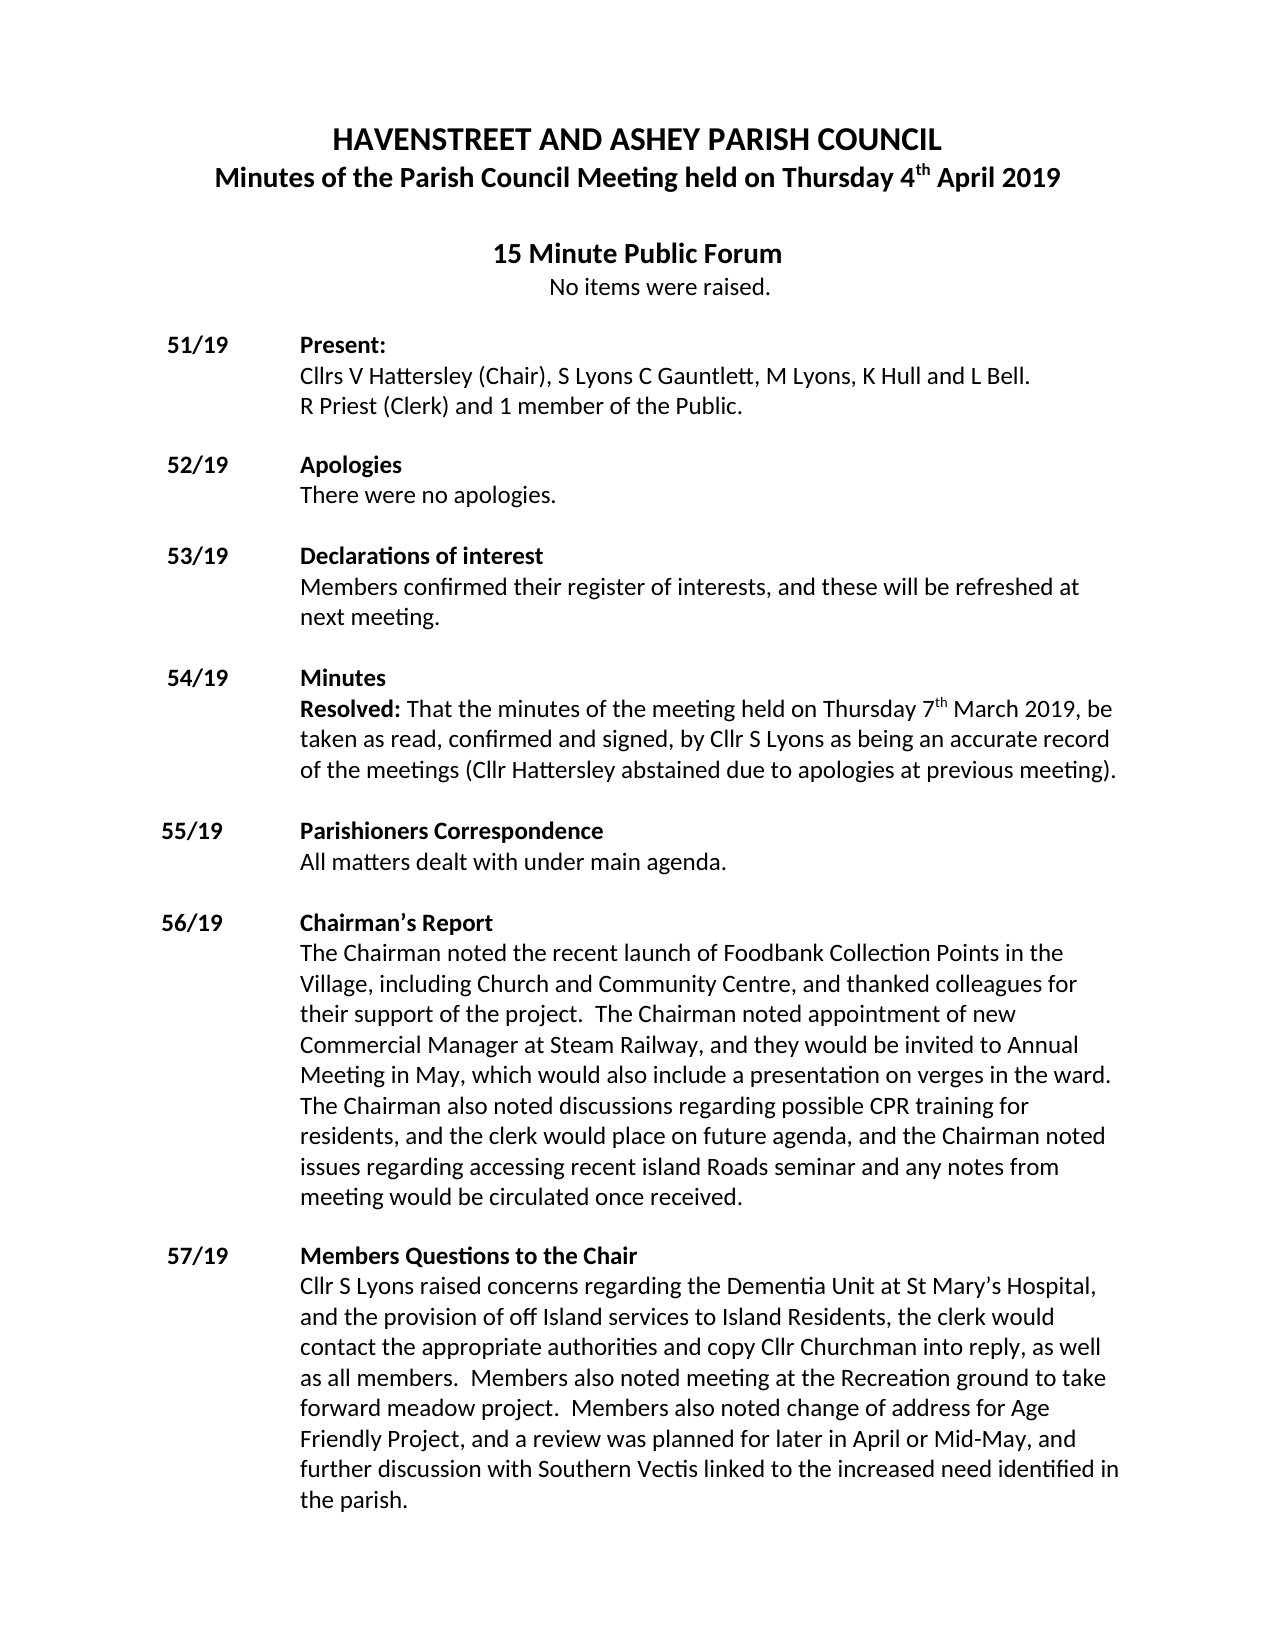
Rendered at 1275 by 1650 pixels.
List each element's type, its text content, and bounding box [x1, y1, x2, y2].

text 55/19 Parishioners Correspondence [150, 815, 1125, 846]
text Cllr S Lyons raised concerns regarding the Dementia Unit at St Mary’s Hospital, and the provision of off Island services to Island Residents, the clerk would contact the appropriate authorities and copy Cllr Churchman into reply, as well as all members. Members also noted meeting at the Recreation ground to take forward meadow project. Members also noted change of address for Age Friendly Project, and a review was planned for later in April or Mid-May, and further discussion with Southern Vectis linked to the increased need identified in the parish. [300, 1271, 1125, 1515]
text 53/19 Declarations of interest [150, 541, 1125, 571]
text 54/19 Minutes [150, 663, 1125, 693]
text The Chairman noted the recent launch of Foodbank Collection Points in the Village, including Church and Community Centre, and thanked colleagues for their support of the project. The Chairman noted appointment of new Commercial Manager at Steam Railway, and they would be invited to Annual Meeting in May, which would also include a presentation on verges in the ward. The Chairman also noted discussions regarding possible CPR training for residents, and the clerk would place on future agenda, and the Chairman noted issues regarding accessing recent island Roads seminar and any notes from meeting would be circulated once received. [300, 937, 1125, 1212]
text 52/19 Apologies [150, 449, 1125, 479]
text Resolved: That the minutes of the meeting held on Thursday 7th March 2019, be taken as read, confirmed and signed, by Cllr S Lyons as being an accurate record of the meetings (Cllr Hattersley abstained due to apologies at previous meeting). [300, 693, 1125, 785]
text All matters dealt with under main agenda. [300, 846, 1125, 876]
text 57/19 Members Questions to the Chair [150, 1240, 1125, 1271]
text HAVENSTREET AND ASHEY PARISH COUNCIL [150, 118, 1125, 159]
text Minutes of the Parish Council Meeting held on Thursday 4th April 2019 [150, 159, 1125, 194]
text 51/19 Present: [150, 329, 1125, 360]
text Cllrs V Hattersley (Chair), S Lyons C Gauntlett, M Lyons, K Hull and L Bell. [150, 360, 1125, 390]
text R Priest (Clerk) and 1 member of the Public. [150, 390, 1125, 421]
text No items were raised. [150, 271, 1125, 301]
text 15 Minute Public Forum [150, 235, 1125, 271]
text 56/19 Chairman’s Report [150, 907, 1125, 937]
text There were no apologies. [150, 479, 1125, 510]
text Members confirmed their register of interests, and these will be refreshed at next meeting. [300, 571, 1125, 632]
